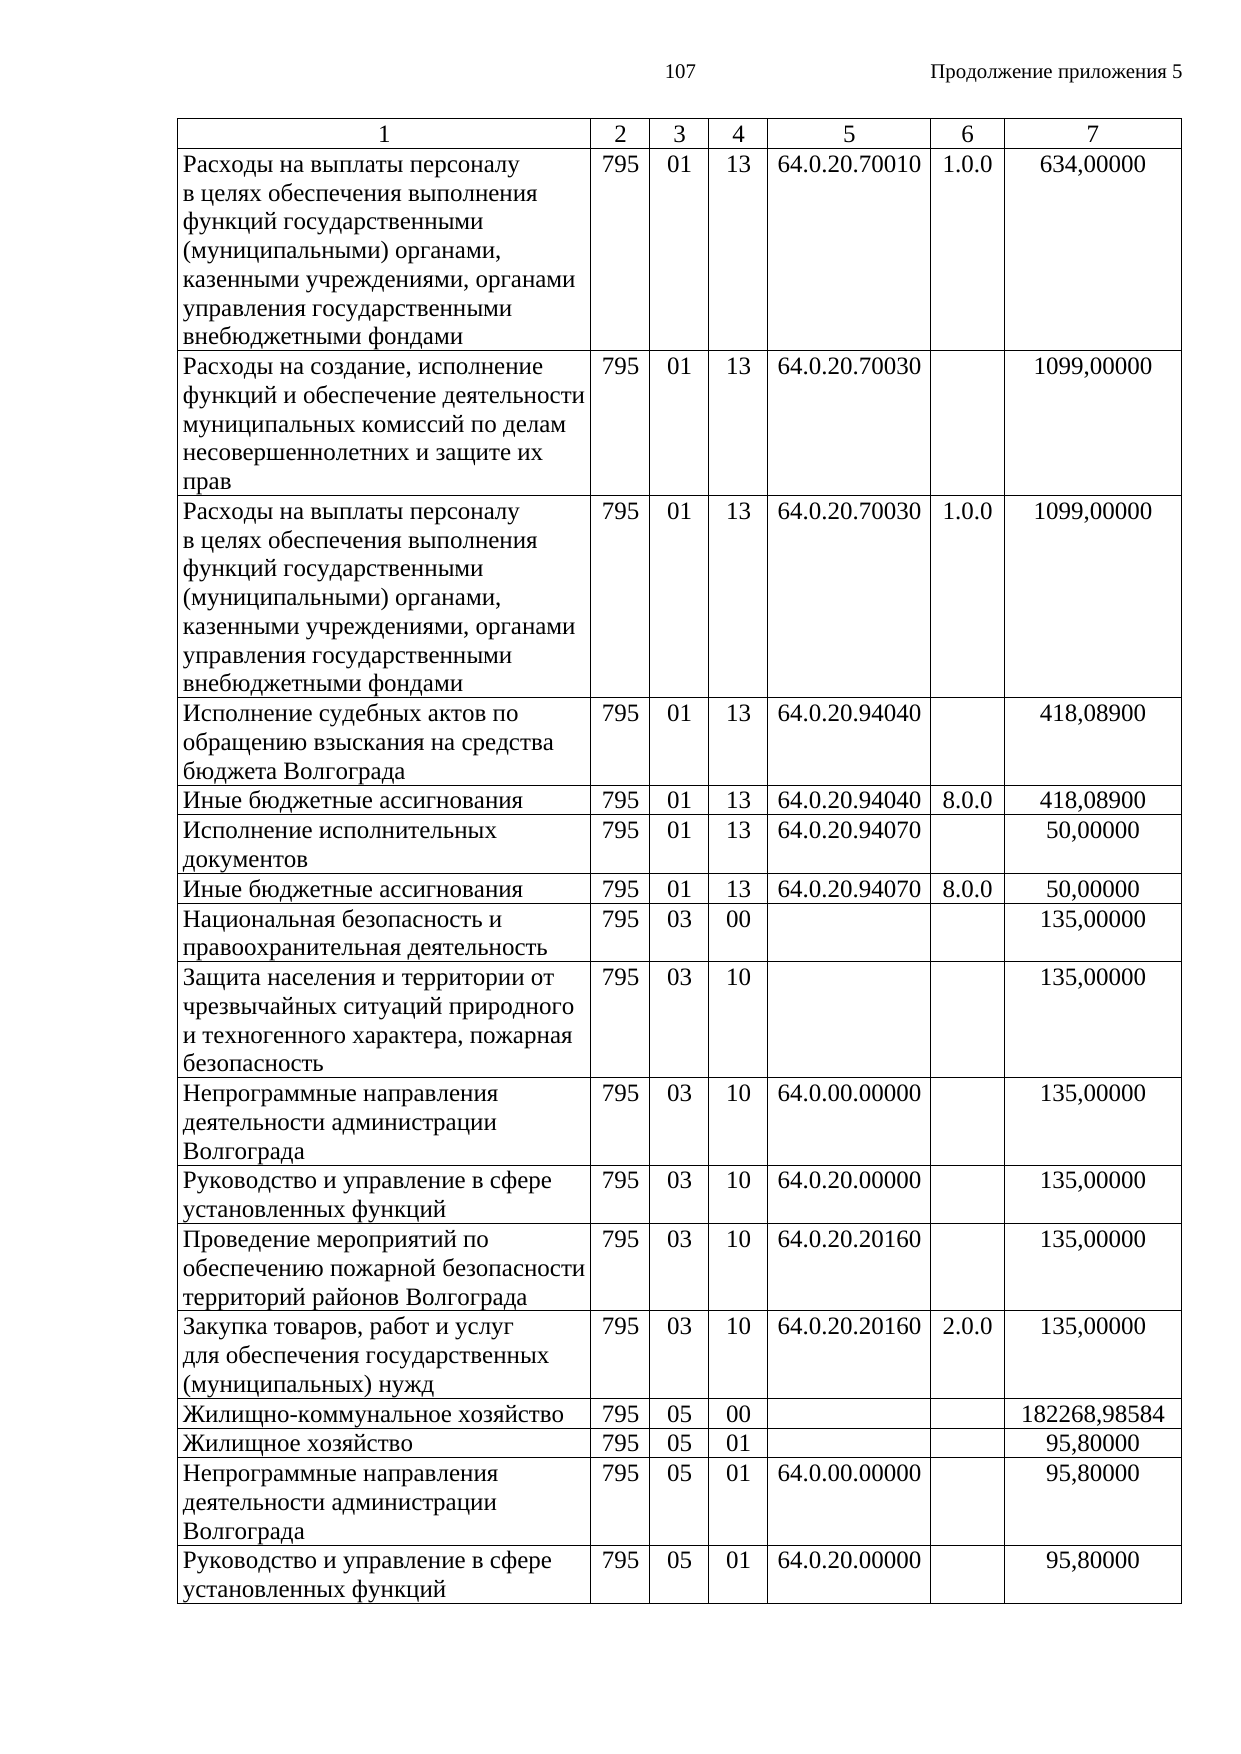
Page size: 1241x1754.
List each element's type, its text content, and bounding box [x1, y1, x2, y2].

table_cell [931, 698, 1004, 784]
table_header 4 [709, 119, 767, 148]
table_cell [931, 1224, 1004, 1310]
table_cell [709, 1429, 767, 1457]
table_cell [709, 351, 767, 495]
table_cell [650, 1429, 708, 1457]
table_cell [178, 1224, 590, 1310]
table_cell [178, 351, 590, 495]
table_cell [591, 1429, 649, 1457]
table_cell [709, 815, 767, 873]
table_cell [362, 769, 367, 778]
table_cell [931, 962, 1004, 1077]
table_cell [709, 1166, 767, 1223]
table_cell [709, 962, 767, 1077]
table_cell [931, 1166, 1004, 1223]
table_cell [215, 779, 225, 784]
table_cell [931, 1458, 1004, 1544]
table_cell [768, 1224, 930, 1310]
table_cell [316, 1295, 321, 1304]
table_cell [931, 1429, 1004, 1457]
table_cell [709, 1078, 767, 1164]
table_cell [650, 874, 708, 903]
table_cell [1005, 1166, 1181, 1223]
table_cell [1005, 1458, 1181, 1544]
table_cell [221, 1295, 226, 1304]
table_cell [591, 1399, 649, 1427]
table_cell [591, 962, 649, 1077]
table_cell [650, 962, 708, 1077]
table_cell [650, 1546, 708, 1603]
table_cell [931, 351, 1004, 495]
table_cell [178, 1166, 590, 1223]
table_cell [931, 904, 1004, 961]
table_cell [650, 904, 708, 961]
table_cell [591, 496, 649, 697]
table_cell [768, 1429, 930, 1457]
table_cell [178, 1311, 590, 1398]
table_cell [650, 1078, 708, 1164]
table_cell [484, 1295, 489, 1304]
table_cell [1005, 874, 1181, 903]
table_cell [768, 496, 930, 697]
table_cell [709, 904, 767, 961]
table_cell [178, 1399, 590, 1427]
table_header 1 [178, 119, 590, 148]
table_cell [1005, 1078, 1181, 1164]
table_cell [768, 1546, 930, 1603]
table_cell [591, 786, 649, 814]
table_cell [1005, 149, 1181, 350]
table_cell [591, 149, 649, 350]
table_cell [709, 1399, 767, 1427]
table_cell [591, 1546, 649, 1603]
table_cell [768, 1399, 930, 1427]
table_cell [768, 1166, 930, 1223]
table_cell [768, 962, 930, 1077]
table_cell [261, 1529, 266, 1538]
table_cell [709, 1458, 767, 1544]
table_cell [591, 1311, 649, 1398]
table_header 7 [1005, 119, 1181, 148]
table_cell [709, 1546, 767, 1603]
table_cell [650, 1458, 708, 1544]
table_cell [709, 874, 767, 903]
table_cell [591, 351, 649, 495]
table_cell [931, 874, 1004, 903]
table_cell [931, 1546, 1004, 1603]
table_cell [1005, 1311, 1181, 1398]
table_header 3 [650, 119, 708, 148]
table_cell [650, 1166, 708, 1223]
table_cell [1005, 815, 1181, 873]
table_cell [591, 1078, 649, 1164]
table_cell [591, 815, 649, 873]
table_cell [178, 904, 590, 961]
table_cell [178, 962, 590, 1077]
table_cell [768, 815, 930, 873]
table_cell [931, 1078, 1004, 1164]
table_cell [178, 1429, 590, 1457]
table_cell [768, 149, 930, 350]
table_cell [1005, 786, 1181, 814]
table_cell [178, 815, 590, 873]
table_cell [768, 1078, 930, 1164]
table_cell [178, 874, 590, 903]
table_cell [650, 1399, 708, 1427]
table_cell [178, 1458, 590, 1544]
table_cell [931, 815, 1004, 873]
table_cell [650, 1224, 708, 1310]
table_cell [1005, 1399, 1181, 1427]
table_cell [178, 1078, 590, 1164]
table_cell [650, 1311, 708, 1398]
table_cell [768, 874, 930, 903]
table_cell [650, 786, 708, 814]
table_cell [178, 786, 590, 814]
table_header 5 [768, 119, 930, 148]
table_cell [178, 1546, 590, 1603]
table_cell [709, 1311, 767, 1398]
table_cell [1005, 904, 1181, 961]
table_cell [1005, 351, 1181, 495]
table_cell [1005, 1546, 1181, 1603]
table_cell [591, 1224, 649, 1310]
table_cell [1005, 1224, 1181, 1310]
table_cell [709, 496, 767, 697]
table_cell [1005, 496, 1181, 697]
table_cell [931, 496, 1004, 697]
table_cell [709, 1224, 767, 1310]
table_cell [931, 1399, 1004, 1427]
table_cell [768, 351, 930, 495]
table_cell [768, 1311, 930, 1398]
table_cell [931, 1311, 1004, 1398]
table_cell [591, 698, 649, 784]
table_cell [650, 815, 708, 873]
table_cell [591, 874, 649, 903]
table_header 6 [931, 119, 1004, 148]
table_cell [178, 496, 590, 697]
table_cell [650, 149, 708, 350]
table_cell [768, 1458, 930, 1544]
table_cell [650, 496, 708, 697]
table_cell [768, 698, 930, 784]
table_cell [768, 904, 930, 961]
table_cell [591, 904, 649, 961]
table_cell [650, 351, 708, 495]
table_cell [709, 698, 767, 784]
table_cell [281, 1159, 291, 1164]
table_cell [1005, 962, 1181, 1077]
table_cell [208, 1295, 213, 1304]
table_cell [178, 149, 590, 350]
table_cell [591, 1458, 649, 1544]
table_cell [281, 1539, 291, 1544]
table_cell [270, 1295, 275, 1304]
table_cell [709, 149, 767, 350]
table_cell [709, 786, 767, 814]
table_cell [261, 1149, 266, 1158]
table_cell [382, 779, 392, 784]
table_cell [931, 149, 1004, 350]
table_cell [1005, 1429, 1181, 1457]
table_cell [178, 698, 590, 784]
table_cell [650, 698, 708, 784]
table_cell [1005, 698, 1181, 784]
table_header 2 [591, 119, 649, 148]
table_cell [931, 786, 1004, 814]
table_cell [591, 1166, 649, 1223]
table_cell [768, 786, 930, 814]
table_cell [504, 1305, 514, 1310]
